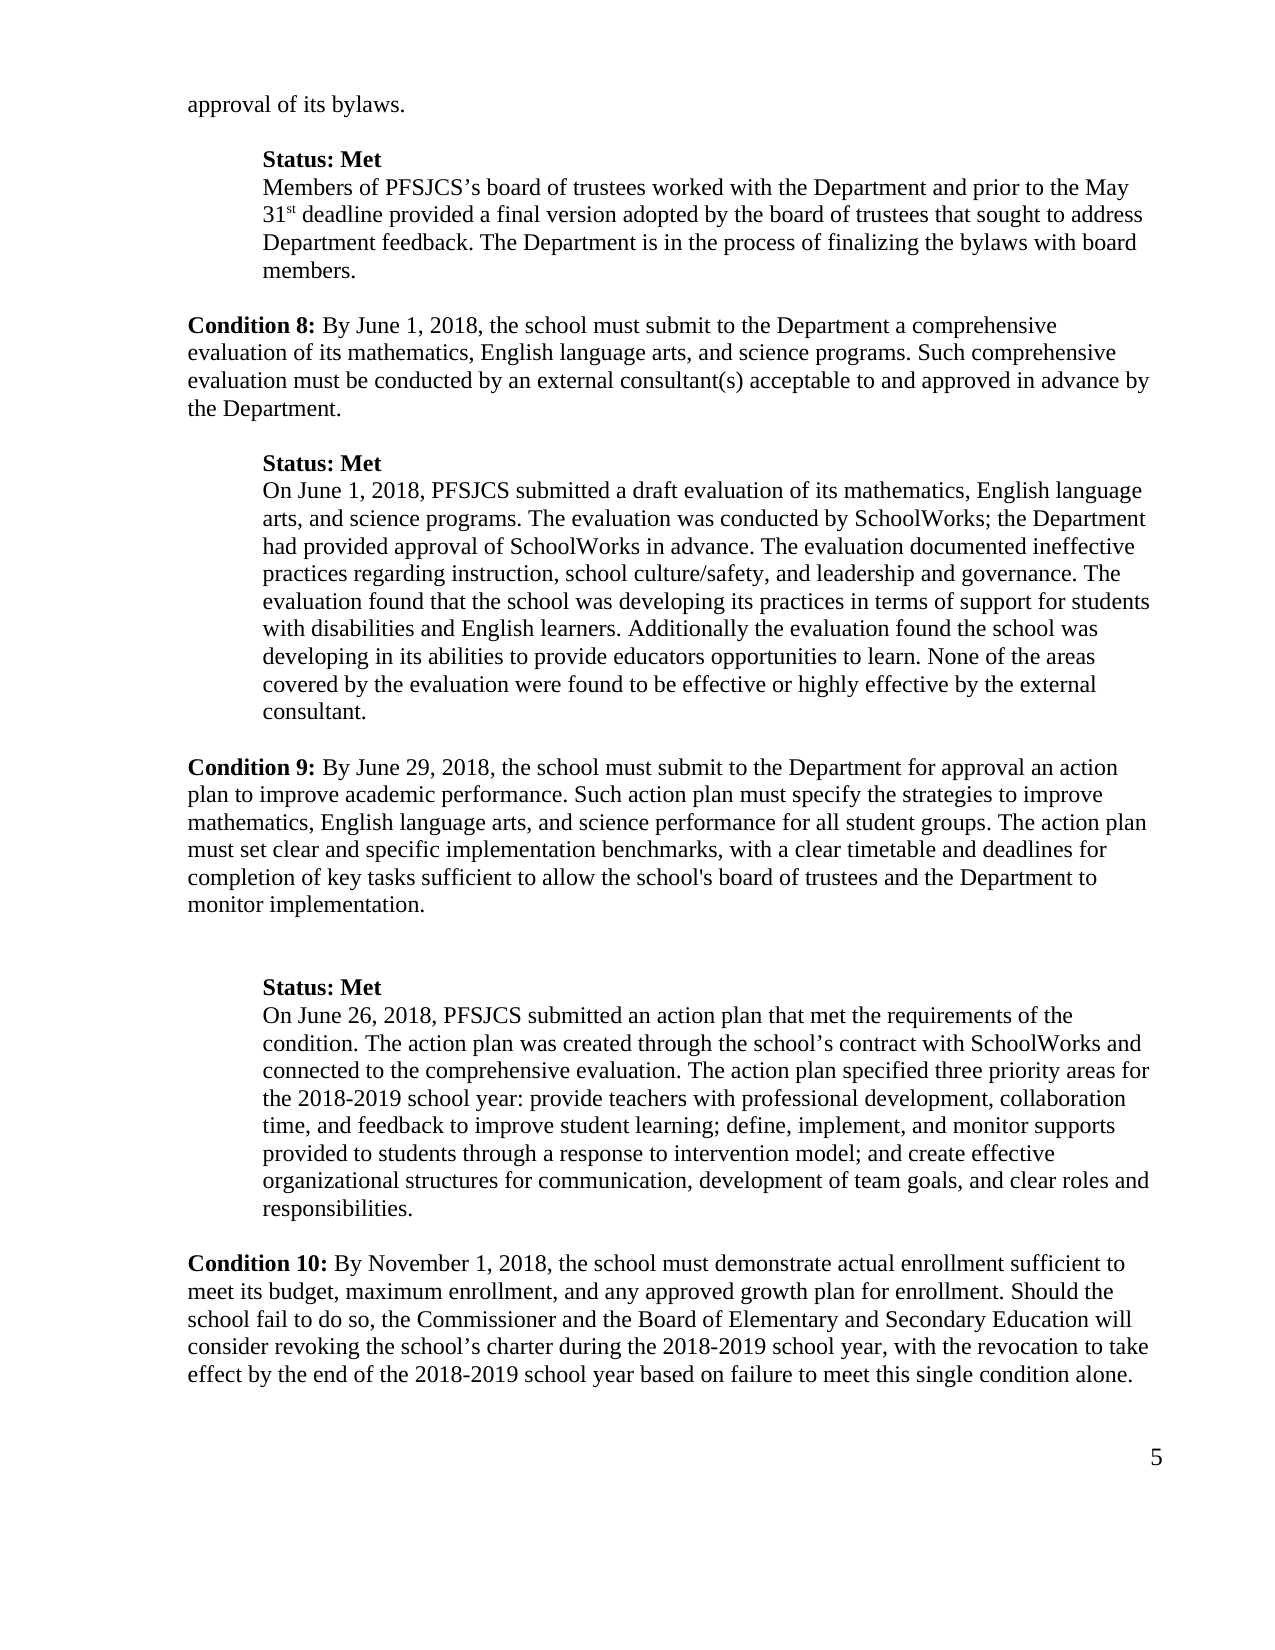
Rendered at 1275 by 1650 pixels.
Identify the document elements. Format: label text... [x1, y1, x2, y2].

text Status: Met [187, 145, 1162, 173]
text Members of PFSJCS’s board of trustees worked with the Department and prior to the May 31st deadline provided a final version adopted by the board of trustees that sought to address Department feedback. The Department is in the process of finalizing the bylaws with board members. [262, 173, 1162, 283]
text Status: Met [187, 449, 1162, 476]
text On June 26, 2018, PFSJCS submitted an action plan that met the requirements of the condition. The action plan was created through the school’s contract with SchoolWorks and connected to the comprehensive evaluation. The action plan specified three priority areas for the 2018-2019 school year: provide teachers with professional development, collaboration time, and feedback to improve student learning; define, implement, and monitor supports provided to students through a response to intervention model; and create effective organizational structures for communication, development of team goals, and clear roles and responsibilities. [262, 1001, 1162, 1222]
text On June 1, 2018, PFSJCS submitted a draft evaluation of its mathematics, English language arts, and science programs. The evaluation was conducted by SchoolWorks; the Department had provided approval of SchoolWorks in advance. The evaluation documented ineffective practices regarding instruction, school culture/safety, and leadership and governance. The evaluation found that the school was developing its practices in terms of support for students with disabilities and English learners. Additionally the evaluation found the school was developing in its abilities to provide educators opportunities to learn. None of the areas covered by the evaluation were found to be effective or highly effective by the external consultant. [262, 476, 1162, 725]
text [187, 90, 1162, 118]
text Condition 10: By November 1, 2018, the school must demonstrate actual enrollment sufficient to meet its budget, maximum enrollment, and any approved growth plan for enrollment. Should the school fail to do so, the Commissioner and the Board of Elementary and Secondary Education will consider revoking the school’s charter during the 2018-2019 school year, with the revocation to take effect by the end of the 2018-2019 school year based on failure to meet this single condition alone. [187, 1249, 1162, 1387]
text Condition 8: By June 1, 2018, the school must submit to the Department a comprehensive evaluation of its mathematics, English language arts, and science programs. Such comprehensive evaluation must be conducted by an external consultant(s) acceptable to and approved in advance by the Department. [187, 311, 1162, 421]
text Condition 9: By June 29, 2018, the school must submit to the Department for approval an action plan to improve academic performance. Such action plan must specify the strategies to improve mathematics, English language arts, and science performance for all student groups. The action plan must set clear and specific implementation benchmarks, with a clear timetable and deadlines for completion of key tasks sufficient to allow the school's board of trustees and the Department to monitor implementation. [187, 752, 1162, 918]
text Status: Met [187, 973, 1162, 1001]
